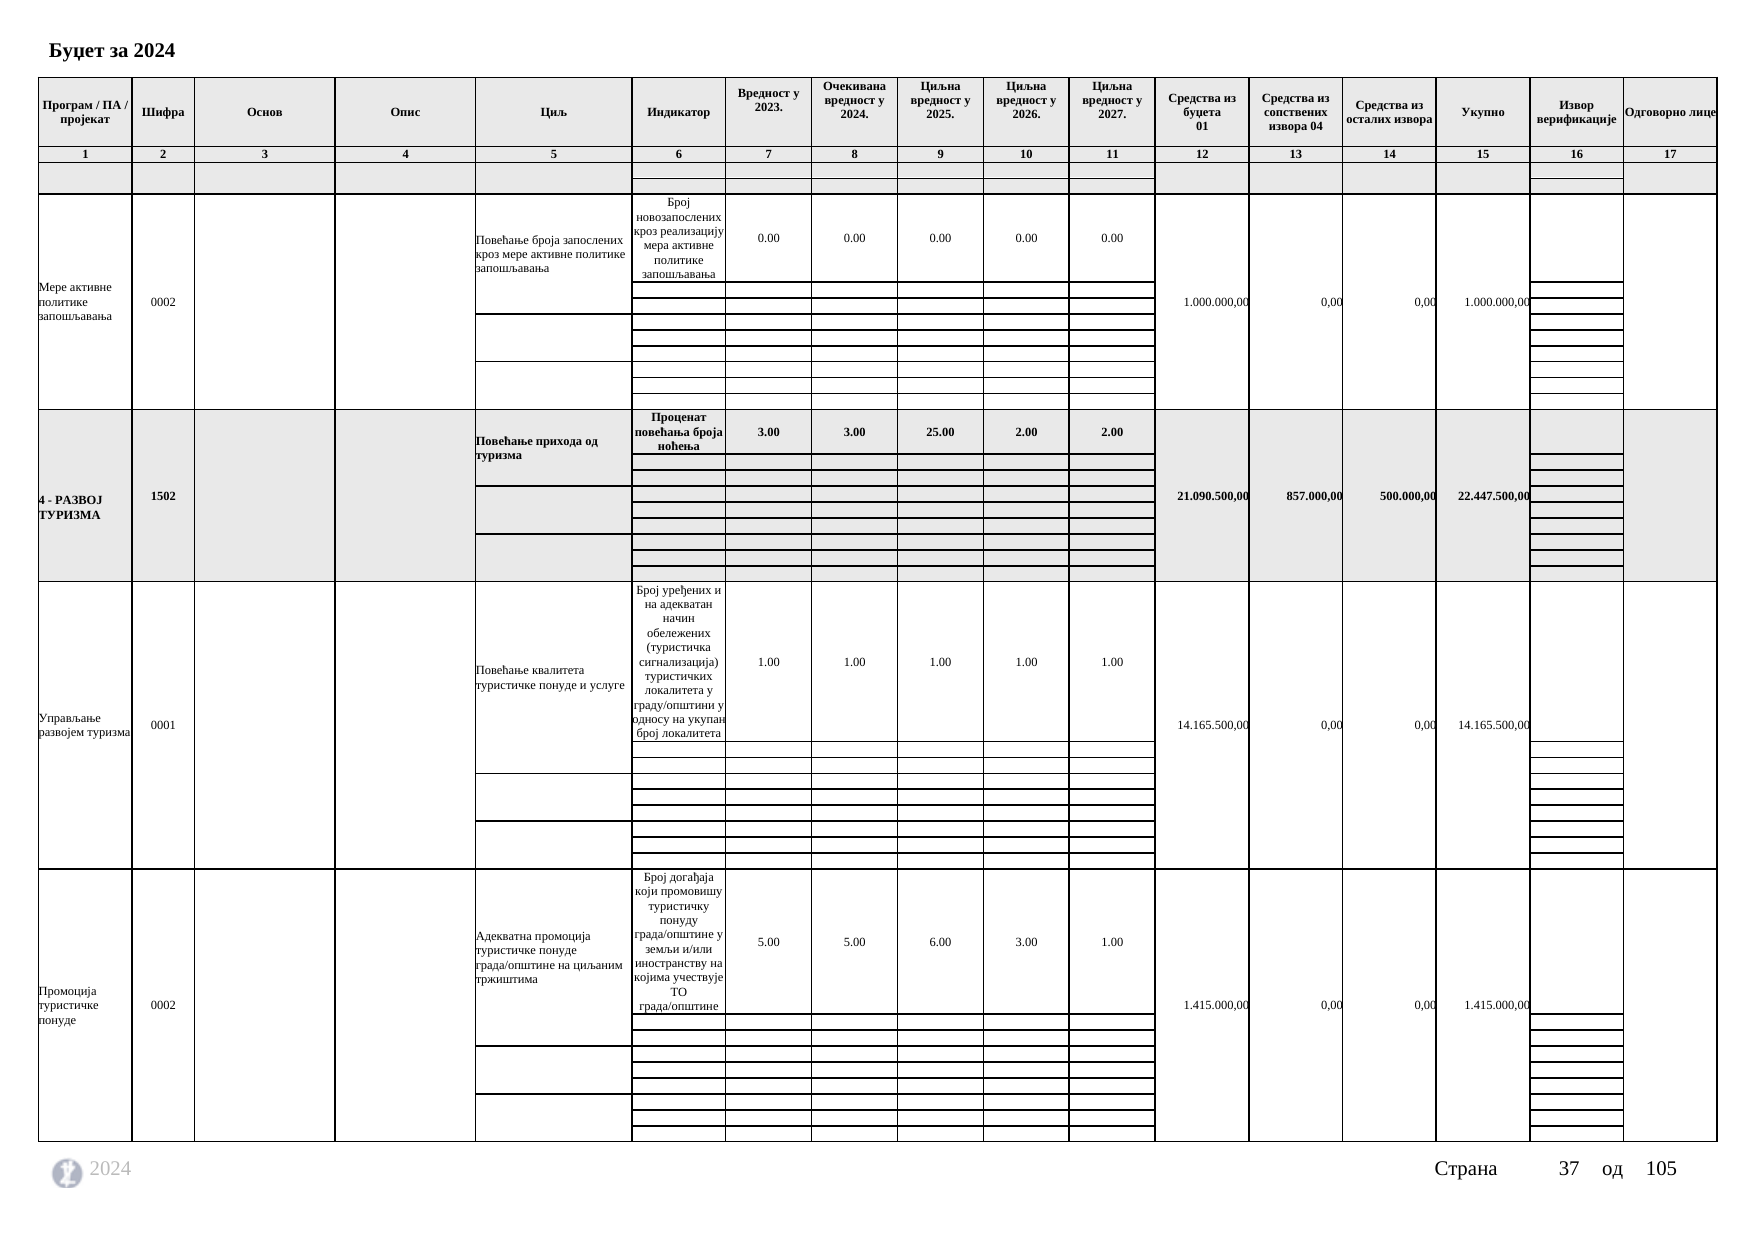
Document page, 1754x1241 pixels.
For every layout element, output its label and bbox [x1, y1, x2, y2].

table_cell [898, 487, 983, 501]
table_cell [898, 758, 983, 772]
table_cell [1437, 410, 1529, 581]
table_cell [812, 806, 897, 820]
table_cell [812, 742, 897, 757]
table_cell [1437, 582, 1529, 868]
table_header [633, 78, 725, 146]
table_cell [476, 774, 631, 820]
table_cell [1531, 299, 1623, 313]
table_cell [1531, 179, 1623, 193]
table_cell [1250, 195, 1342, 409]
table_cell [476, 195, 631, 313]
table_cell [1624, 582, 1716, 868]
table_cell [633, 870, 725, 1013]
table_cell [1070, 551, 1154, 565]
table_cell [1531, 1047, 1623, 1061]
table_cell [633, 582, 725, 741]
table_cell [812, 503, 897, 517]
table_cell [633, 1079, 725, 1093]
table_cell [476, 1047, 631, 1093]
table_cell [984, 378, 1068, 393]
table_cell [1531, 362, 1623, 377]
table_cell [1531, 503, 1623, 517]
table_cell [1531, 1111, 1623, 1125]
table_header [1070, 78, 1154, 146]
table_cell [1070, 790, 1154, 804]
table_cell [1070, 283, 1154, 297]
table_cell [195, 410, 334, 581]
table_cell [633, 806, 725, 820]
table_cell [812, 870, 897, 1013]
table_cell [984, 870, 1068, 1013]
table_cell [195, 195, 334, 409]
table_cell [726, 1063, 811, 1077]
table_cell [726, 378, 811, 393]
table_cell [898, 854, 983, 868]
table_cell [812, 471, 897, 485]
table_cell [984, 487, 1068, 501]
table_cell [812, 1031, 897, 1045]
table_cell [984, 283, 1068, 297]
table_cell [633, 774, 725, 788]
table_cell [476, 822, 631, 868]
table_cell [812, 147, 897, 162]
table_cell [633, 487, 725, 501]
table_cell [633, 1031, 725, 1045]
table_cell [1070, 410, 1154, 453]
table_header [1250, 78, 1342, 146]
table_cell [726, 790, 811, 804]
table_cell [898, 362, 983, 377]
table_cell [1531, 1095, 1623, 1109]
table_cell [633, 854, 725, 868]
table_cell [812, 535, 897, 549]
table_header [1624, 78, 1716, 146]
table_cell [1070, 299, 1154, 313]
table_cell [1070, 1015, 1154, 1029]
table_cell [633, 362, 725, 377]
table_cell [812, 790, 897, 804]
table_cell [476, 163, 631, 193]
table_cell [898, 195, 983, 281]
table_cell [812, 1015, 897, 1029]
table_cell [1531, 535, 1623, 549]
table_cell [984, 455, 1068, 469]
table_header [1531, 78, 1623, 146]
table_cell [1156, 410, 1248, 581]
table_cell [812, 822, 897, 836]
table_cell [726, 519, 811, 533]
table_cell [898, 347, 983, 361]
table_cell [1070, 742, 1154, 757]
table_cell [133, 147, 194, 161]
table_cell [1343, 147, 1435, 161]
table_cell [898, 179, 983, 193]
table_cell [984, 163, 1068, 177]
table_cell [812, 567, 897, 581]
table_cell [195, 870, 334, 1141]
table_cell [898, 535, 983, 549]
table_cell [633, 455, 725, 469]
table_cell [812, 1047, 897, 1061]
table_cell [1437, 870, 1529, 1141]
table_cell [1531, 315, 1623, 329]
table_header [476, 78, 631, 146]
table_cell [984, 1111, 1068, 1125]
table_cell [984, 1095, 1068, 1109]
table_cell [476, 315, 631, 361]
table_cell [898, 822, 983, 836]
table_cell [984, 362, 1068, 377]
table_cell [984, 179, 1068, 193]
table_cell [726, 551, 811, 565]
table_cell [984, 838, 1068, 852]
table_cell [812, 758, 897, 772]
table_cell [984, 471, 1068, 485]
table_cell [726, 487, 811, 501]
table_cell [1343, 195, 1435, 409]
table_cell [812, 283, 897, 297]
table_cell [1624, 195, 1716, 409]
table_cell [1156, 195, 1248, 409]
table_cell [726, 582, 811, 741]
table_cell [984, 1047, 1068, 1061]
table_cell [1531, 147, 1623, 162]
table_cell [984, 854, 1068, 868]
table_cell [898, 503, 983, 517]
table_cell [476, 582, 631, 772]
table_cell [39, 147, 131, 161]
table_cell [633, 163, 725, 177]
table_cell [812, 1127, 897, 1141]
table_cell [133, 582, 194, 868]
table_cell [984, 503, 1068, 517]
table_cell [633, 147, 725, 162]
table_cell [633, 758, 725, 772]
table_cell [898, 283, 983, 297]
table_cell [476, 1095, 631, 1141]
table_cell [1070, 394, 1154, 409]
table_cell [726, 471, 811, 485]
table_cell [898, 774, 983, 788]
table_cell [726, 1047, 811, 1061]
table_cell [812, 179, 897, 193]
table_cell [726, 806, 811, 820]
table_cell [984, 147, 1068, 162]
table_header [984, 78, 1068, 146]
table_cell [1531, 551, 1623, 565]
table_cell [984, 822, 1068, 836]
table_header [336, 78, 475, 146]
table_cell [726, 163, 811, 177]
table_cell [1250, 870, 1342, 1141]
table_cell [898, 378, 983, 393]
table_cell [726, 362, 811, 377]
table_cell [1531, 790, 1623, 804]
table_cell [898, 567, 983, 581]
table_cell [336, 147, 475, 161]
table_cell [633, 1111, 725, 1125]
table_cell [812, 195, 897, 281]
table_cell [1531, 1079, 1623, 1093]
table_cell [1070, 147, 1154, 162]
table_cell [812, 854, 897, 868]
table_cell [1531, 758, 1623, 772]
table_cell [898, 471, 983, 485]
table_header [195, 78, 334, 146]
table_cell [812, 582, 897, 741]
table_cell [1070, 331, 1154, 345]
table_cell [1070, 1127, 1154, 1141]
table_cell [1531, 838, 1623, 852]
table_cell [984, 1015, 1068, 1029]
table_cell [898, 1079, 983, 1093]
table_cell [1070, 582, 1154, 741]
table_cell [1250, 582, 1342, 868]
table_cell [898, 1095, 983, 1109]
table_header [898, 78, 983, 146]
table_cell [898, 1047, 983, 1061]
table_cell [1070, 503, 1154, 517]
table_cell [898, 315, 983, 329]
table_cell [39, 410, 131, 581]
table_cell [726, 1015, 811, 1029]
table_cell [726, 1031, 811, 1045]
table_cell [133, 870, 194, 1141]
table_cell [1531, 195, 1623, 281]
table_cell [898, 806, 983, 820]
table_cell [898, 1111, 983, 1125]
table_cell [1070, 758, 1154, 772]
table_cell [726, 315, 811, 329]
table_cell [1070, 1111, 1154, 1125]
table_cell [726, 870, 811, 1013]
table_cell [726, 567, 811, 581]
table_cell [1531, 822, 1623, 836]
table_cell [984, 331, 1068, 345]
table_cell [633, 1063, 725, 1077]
picture [48, 1155, 87, 1188]
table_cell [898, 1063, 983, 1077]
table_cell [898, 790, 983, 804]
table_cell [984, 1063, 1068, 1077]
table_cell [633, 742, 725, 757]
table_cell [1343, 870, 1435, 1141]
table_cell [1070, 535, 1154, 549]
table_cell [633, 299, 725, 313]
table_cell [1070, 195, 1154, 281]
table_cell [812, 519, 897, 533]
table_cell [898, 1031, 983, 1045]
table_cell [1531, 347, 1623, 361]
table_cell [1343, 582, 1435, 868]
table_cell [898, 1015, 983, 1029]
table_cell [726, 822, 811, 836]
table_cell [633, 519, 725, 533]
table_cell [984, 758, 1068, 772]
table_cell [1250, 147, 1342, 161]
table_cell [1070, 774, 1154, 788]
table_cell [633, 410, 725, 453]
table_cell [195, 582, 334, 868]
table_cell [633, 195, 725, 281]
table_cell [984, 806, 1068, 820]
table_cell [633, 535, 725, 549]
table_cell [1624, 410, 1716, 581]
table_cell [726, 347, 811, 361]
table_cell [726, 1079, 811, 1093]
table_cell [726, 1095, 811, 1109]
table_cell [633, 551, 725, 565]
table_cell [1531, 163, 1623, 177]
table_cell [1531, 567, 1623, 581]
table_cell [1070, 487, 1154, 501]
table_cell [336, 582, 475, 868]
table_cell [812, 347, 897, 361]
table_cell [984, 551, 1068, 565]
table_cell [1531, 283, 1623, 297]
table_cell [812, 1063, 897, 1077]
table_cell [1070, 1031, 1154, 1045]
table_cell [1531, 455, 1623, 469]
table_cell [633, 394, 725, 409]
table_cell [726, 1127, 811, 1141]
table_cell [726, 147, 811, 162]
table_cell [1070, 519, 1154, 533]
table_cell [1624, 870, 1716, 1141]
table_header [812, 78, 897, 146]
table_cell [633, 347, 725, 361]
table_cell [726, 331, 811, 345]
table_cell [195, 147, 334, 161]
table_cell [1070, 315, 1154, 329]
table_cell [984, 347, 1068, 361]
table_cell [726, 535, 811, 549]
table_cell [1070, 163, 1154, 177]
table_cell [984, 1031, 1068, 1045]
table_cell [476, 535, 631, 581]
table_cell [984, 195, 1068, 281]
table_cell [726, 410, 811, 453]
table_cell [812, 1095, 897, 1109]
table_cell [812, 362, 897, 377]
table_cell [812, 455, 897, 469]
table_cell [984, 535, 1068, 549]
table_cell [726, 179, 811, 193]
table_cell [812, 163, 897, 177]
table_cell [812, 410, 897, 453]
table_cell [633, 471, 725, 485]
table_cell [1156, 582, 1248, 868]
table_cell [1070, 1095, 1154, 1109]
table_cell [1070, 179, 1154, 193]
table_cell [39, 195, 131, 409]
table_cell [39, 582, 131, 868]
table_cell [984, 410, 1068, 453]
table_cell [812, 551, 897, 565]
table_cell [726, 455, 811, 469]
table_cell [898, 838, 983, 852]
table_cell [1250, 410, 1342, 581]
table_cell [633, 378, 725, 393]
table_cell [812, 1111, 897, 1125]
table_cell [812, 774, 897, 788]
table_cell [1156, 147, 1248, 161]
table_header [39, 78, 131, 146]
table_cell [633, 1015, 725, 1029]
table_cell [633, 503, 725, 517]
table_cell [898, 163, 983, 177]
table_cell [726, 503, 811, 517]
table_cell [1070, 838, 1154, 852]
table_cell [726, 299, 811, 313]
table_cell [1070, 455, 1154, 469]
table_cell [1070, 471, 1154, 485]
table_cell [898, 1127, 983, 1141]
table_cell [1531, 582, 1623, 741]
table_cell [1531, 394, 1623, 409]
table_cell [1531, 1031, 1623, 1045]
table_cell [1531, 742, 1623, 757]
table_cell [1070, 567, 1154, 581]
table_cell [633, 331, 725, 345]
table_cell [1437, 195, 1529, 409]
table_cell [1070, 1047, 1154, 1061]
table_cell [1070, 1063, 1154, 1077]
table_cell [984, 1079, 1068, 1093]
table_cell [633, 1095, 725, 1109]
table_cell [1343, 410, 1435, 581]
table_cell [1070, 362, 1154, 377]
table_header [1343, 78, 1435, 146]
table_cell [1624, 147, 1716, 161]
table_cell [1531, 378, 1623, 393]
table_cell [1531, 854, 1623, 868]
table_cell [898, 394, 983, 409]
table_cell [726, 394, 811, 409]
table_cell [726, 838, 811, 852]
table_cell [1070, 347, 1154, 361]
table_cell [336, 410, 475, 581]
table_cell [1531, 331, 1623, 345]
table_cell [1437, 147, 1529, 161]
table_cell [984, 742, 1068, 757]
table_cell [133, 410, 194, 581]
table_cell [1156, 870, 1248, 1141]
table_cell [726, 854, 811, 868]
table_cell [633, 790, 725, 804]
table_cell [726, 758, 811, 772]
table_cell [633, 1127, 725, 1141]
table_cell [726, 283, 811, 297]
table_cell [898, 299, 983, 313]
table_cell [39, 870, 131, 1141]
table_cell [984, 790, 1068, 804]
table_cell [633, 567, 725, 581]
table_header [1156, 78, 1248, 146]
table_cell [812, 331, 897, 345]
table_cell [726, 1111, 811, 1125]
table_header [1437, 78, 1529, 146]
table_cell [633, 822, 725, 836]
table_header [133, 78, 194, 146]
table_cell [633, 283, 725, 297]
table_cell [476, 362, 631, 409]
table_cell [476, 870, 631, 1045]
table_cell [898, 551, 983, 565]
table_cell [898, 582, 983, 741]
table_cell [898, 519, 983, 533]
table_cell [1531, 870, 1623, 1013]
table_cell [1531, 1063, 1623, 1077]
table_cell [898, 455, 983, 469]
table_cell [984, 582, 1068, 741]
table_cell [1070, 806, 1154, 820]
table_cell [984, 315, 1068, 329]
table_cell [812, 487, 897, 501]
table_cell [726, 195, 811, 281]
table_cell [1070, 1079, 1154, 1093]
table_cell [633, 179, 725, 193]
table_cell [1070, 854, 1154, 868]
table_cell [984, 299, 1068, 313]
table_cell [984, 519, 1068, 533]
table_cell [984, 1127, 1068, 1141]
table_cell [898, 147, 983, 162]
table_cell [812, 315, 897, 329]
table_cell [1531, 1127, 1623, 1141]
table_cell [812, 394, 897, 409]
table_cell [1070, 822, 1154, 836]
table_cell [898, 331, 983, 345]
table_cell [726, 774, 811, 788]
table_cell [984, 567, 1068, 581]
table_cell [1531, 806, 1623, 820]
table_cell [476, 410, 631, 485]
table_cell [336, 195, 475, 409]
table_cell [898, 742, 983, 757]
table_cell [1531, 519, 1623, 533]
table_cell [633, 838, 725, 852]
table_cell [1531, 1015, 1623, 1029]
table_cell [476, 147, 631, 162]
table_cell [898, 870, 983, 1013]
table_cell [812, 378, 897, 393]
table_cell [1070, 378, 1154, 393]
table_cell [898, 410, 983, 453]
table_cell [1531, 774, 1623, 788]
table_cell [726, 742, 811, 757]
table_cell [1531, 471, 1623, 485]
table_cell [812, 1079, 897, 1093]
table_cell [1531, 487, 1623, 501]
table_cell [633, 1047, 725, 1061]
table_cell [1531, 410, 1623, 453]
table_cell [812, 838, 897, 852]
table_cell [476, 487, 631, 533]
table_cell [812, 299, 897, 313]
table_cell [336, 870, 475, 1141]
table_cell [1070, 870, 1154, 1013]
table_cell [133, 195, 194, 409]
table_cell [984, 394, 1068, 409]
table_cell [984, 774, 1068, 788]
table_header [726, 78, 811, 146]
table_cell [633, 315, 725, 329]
